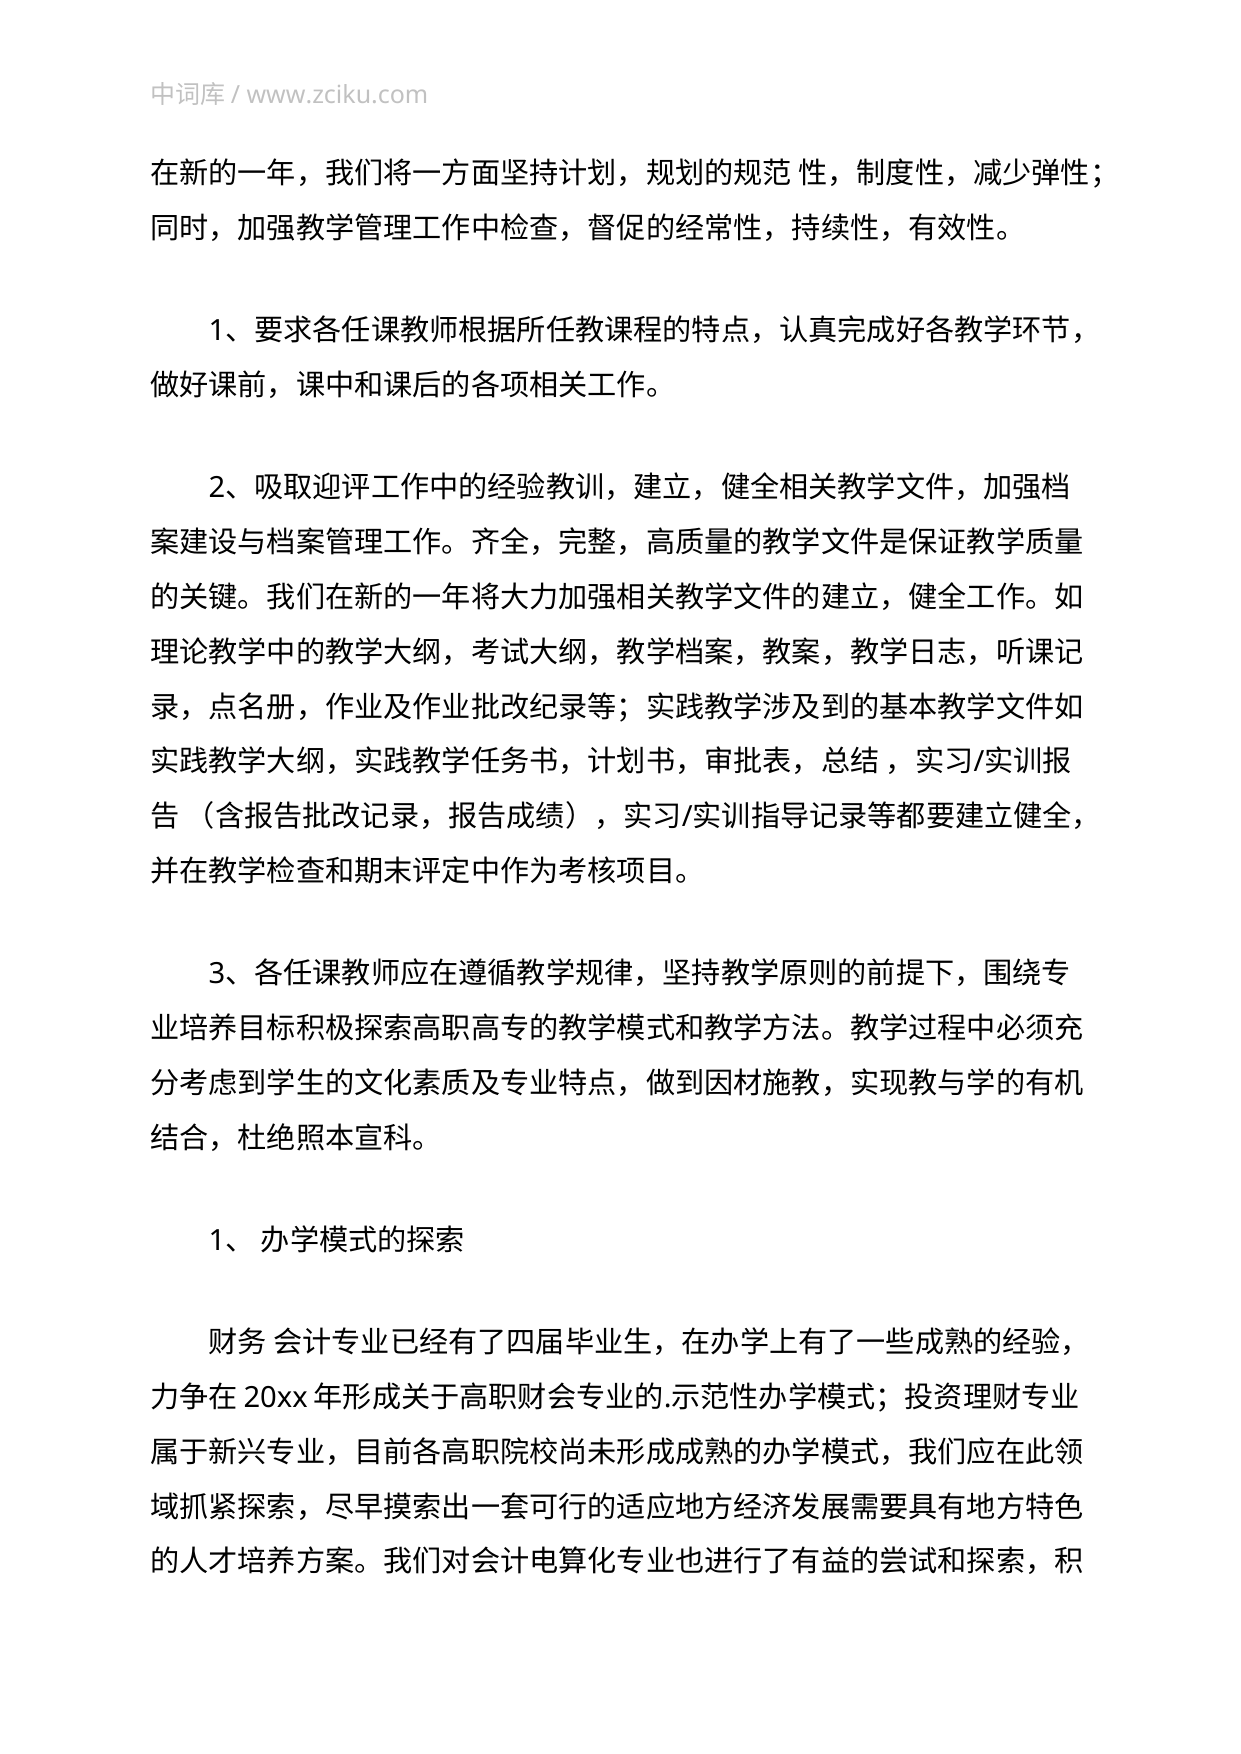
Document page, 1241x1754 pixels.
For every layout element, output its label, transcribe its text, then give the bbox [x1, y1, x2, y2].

text 3、各任课教师应在遵循教学规律，坚持教学原则的前提下，围绕专业培养目标积极探索高职高专的教学模式和教学方法。教学过程中必须充分考虑到学生的文化素质及专业特点，做到因材施教，实现教与学的有机结合，杜绝照本宣科。 [150, 950, 1090, 1157]
text 2、吸取迎评工作中的经验教训，建立，健全相关教学文件，加强档案建设与档案管理工作。齐全，完整，高质量的教学文件是保证教学质量的关键。我们在新的一年将大力加强相关教学文件的建立，健全工作。如理论教学中的教学大纲，考试大纲，教学档案，教案，教学日志，听课记录，点名册，作业及作业批改纪录等；实践教学涉及到的基本教学文件如实践教学大纲，实践教学任务书，计划书，审批表，总结 ，实习/实训报告 （含报告批改记录，报告成绩），实习/实训指导记录等都要建立健全，并在教学检查和期末评定中作为考核项目。 [150, 463, 1090, 890]
text 1、 办学模式的探索 [150, 1216, 1090, 1259]
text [150, 150, 1090, 247]
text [150, 1318, 1090, 1580]
text 1、要求各任课教师根据所任教课程的特点，认真完成好各教学环节，做好课前，课中和课后的各项相关工作。 [150, 307, 1090, 404]
